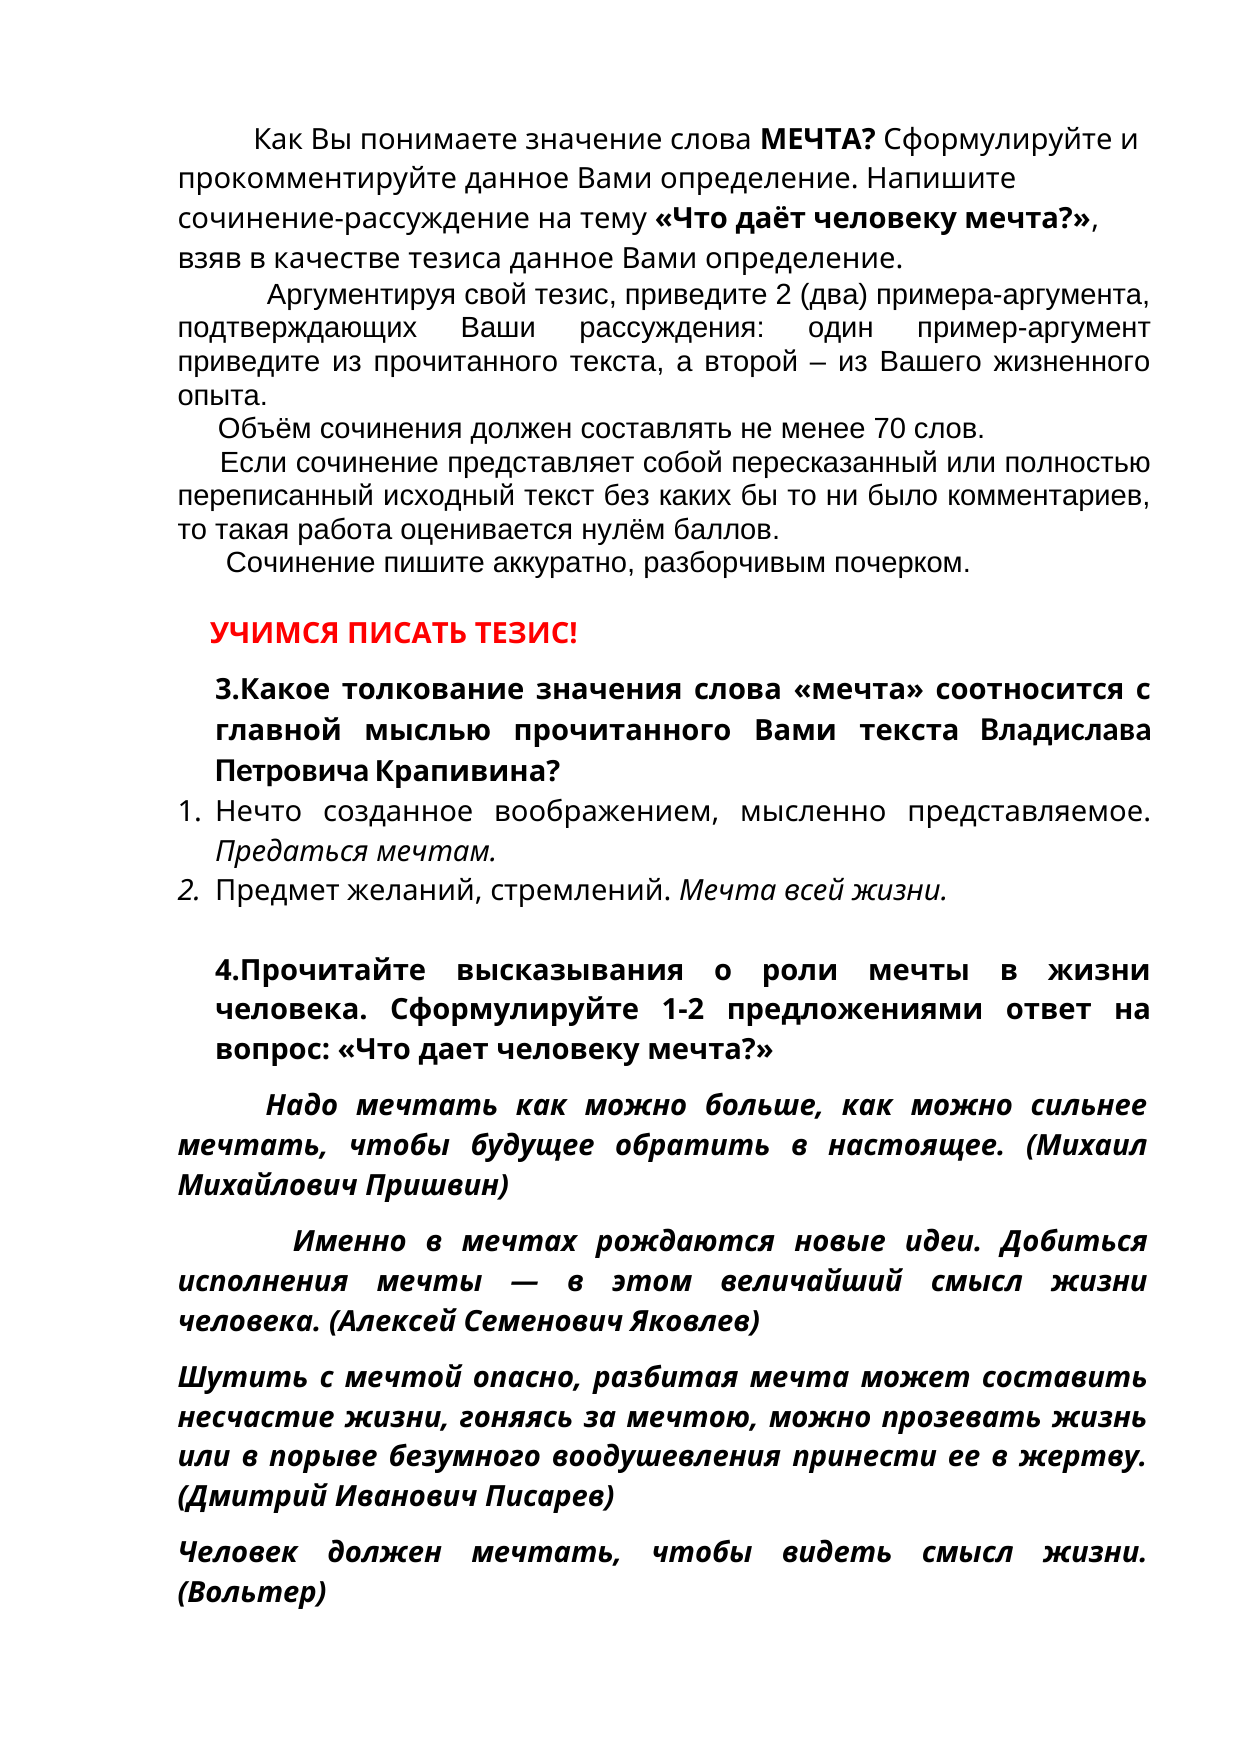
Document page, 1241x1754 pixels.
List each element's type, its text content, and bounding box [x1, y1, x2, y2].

text УЧИМСЯ ПИСАТЬ ТЕЗИС! [177, 612, 1152, 652]
text Именно в мечтах рождаются новые идеи. Добиться исполнения мечты — в этом величайший смысл жизни человека. (Алексей Семенович Яковлев) [177, 1220, 1152, 1339]
list 4.Прочитайте высказывания о роли мечты в жизни человека. Сформулируйте 1-2 предложениями ответ на вопрос: «Что дает человеку мечта?» [215, 949, 1152, 1068]
text Надо мечтать как можно больше, как можно сильнее мечтать, чтобы будущее обратить в настоящее. (Михаил Михайлович Пришвин) [177, 1085, 1152, 1204]
list 3.Какое толкование значения слова «мечта» соотносится с главной мыслью прочитанного Вами текста Владислава Петровича Крапивина? [215, 669, 1152, 790]
text Аргументируя свой тезис, приведите 2 (два) примера-аргумента, подтверждающих Ваши рассуждения: один пример-аргумент приведите из прочитанного текста, а второй – из Вашего жизненного опыта. [177, 277, 1152, 411]
text Объём сочинения должен составлять не менее 70 слов. [177, 411, 1152, 444]
text Шутить с мечтой опасно, разбитая мечта может составить несчастие жизни, гоняясь за мечтою, можно прозевать жизнь или в порыве безумного воодушевления принести ее в жертву. (Дмитрий Иванович Писарев) [177, 1356, 1152, 1515]
list Нечто созданное воображением, мысленно представляемое. Предаться мечтам. [177, 790, 1152, 869]
text Человек должен мечтать, чтобы видеть смысл жизни. (Вольтер) [177, 1532, 1152, 1611]
text Как Вы понимаете значение слова МЕЧТА? Сформулируйте и прокомментируйте данное Вами определение. Напишите сочинение-рассуждение на тему «Что даёт человеку мечта?», взяв в качестве тезиса данное Вами определение. [177, 118, 1152, 277]
text Сочинение пишите аккуратно, разборчивым почерком. [177, 545, 1152, 579]
text Если сочинение представляет собой пересказанный или полностью переписанный исходный текст без каких бы то ни было комментариев, то такая работа оценивается нулём баллов. [177, 444, 1152, 545]
list Предмет желаний, стремлений. Мечта всей жизни. [177, 869, 1152, 909]
